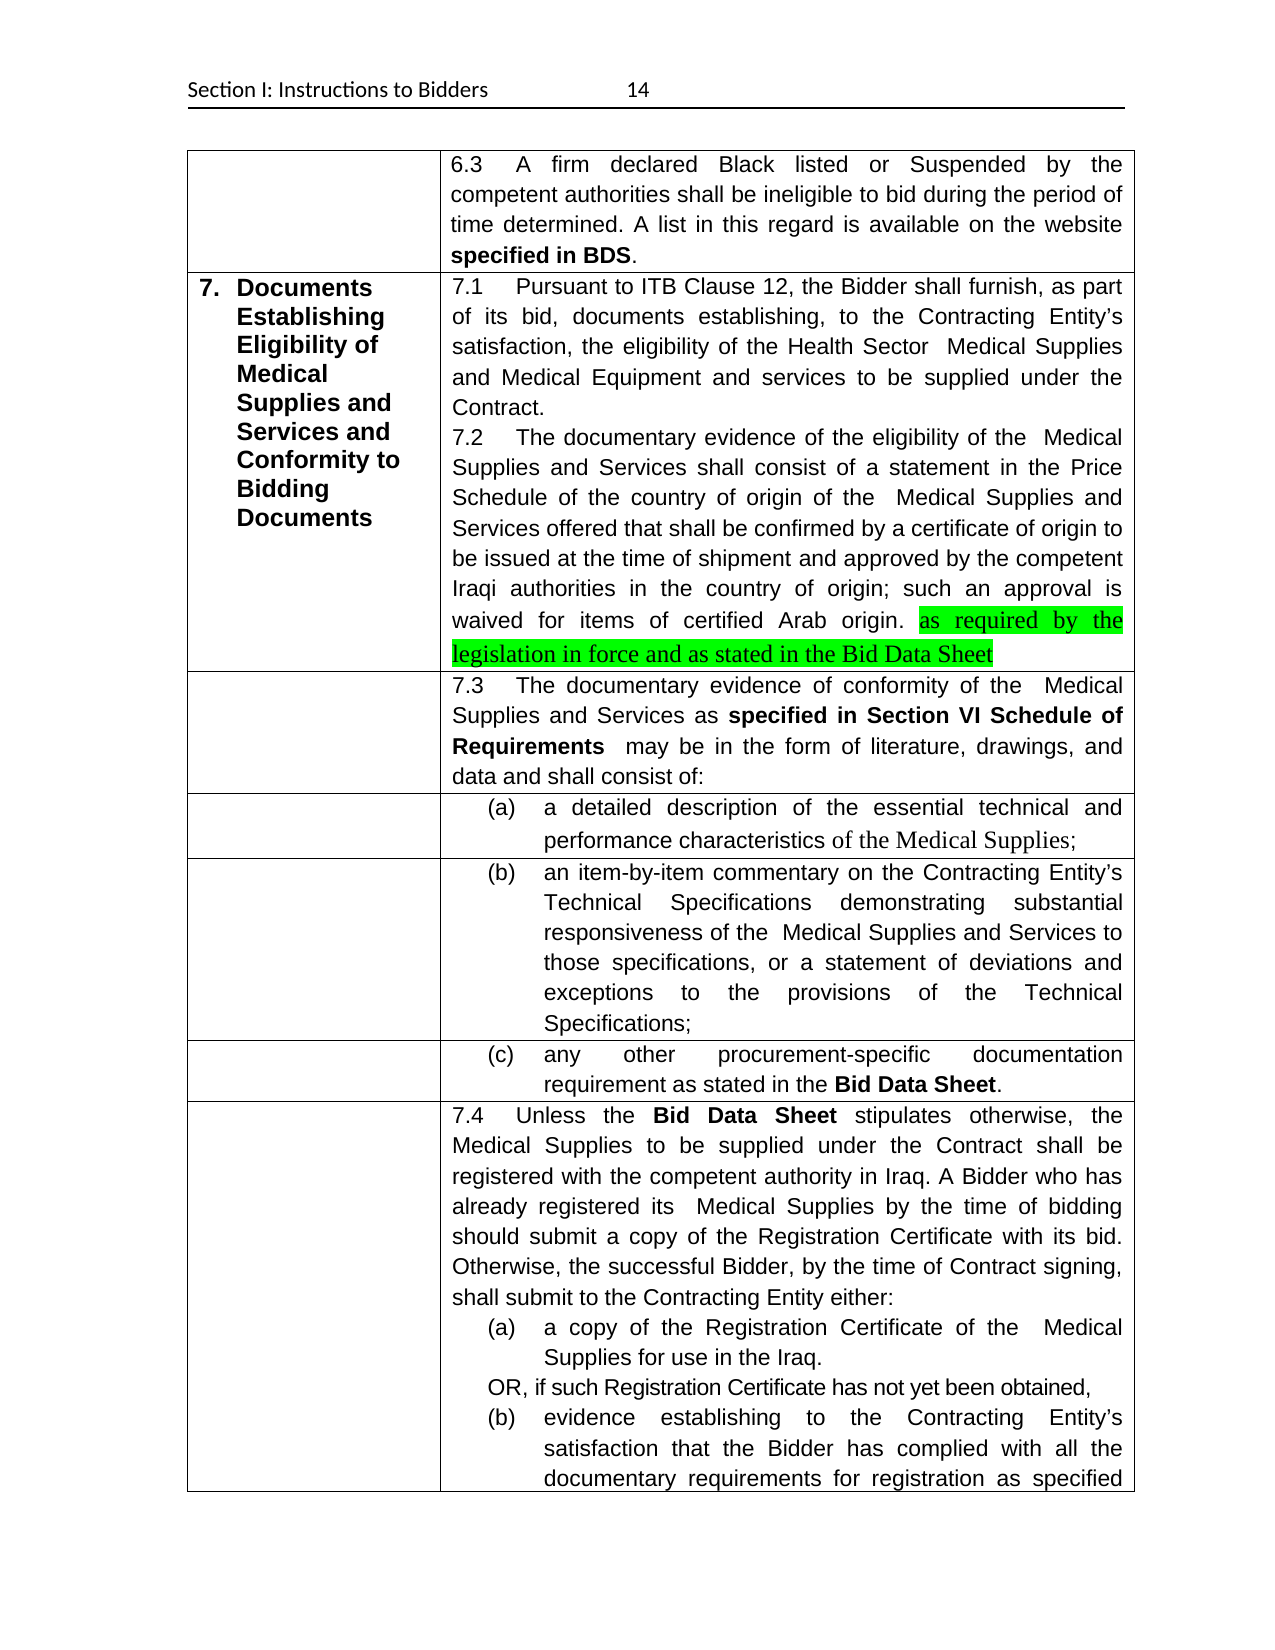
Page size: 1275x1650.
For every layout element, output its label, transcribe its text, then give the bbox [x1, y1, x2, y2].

table_cell 6.3 A firm declared Black listed or Suspended by the competent authorities shall be ineligible to bid during the period of time determined. A list in this regard is available on the website specified in BDS. [441, 151, 1134, 272]
table_cell [188, 151, 440, 272]
table_cell 7.1 Pursuant to ITB Clause 12, the Bidder shall furnish, as part of its bid, documents establishing, to the Contracting Entity’s satisfaction, the eligibility of the Health Sector Medical Supplies and Medical Equipment and services to be supplied under the Contract. 7.2 The documentary evidence of the eligibility of the Medical Supplies and Services shall consist of a statement in the Price Schedule of the country of origin of the Medical Supplies and Services offered that shall be confirmed by a certificate of origin to be issued at the time of shipment and approved by the competent Iraqi authorities in the country of origin; such an approval is waived for items of certified Arab origin. as required by the legislation in force and as stated in the Bid Data Sheet [441, 273, 1134, 671]
table_cell (b) an item-by-item commentary on the Contracting Entity’s Technical Specifications demonstrating substantial responsiveness of the Medical Supplies and Services to those specifications, or a statement of deviations and exceptions to the provisions of the Technical Specifications; [441, 859, 1134, 1040]
table_cell (c) any other procurement-specific documentation requirement as stated in the Bid Data Sheet. [441, 1041, 1134, 1101]
table_cell [188, 859, 440, 1040]
table_cell [188, 1041, 440, 1101]
table_cell 7. Documents Establishing Eligibility of Medical Supplies and Services and Conformity to Bidding Documents [188, 273, 440, 671]
table_cell 7.3 The documentary evidence of conformity of the Medical Supplies and Services as specified in Section VI Schedule of Requirements may be in the form of literature, drawings, and data and shall consist of: [441, 672, 1134, 793]
table_cell [188, 672, 440, 793]
table_cell (a) a detailed description of the essential technical and performance characteristics of the Medical Supplies; [441, 794, 1134, 857]
table_cell [188, 794, 440, 857]
table_cell [188, 1102, 440, 1491]
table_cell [441, 1102, 1134, 1491]
